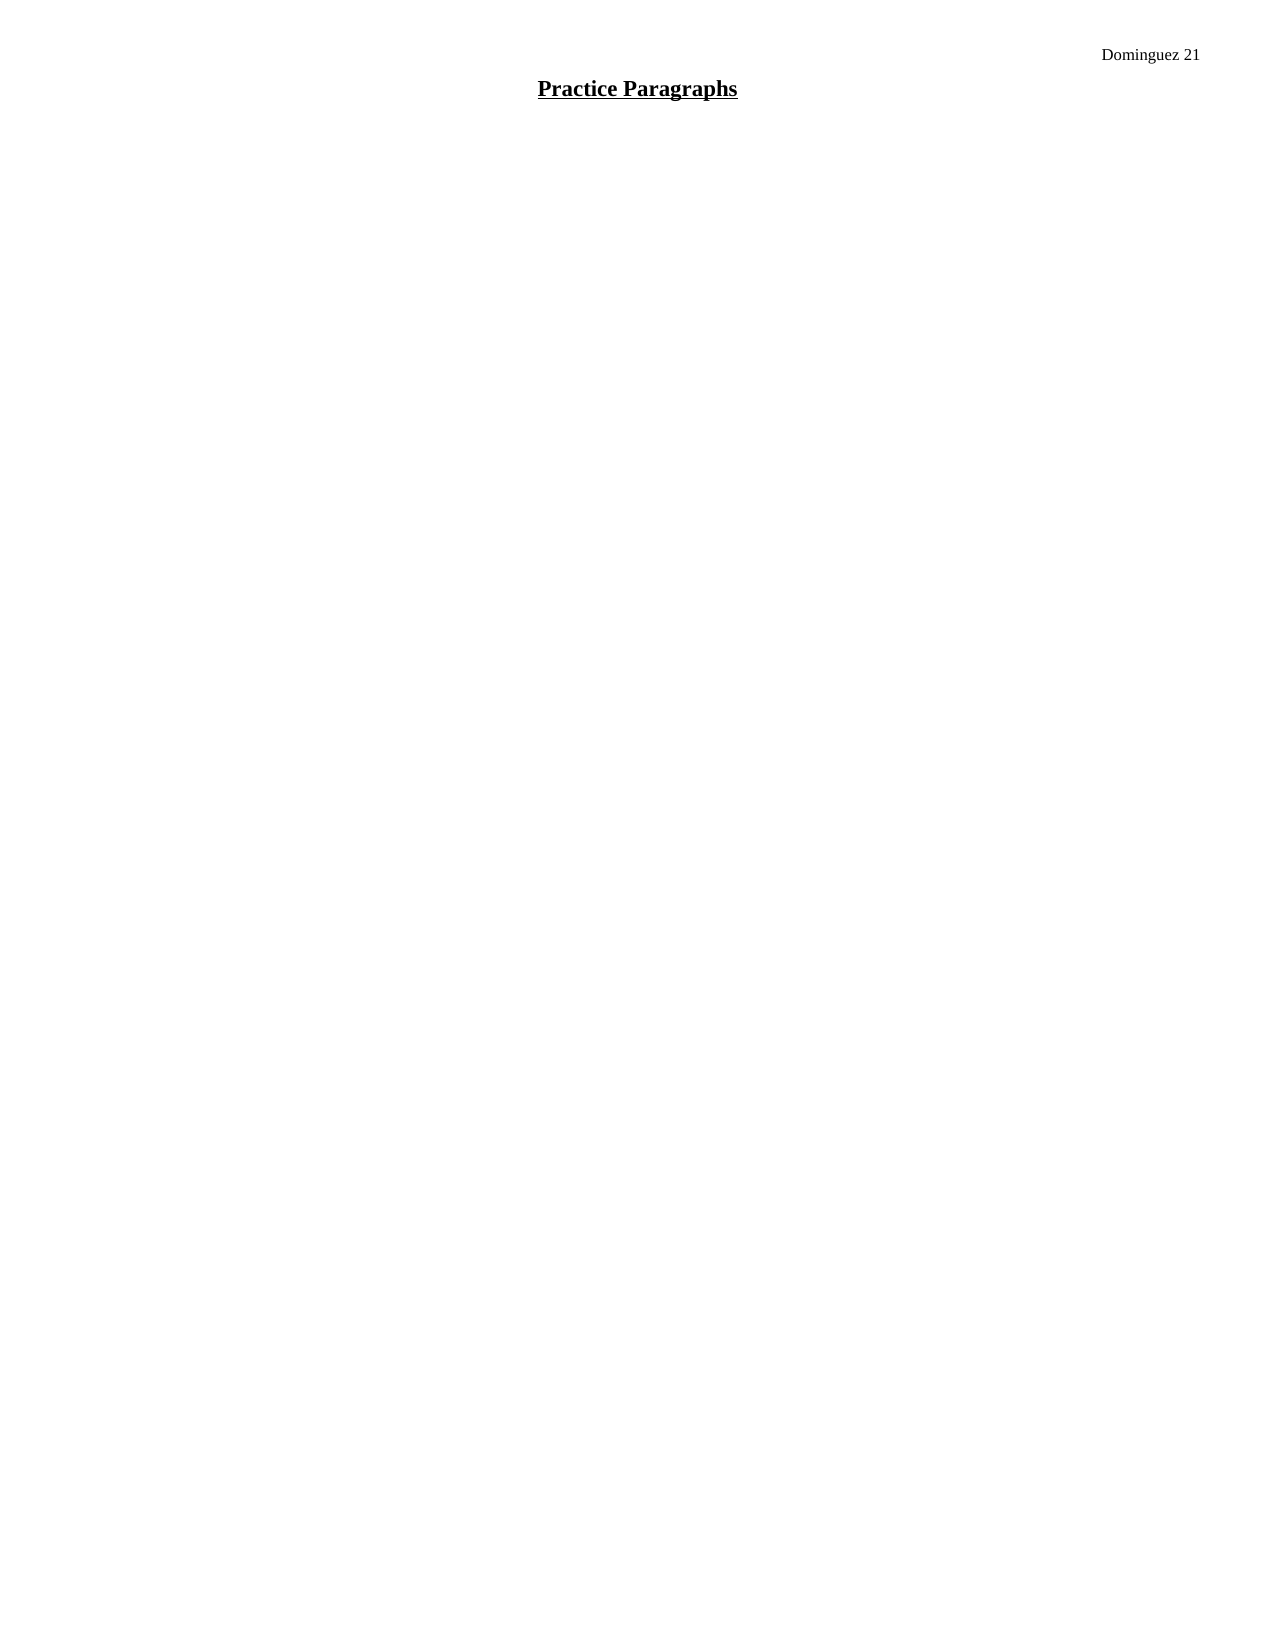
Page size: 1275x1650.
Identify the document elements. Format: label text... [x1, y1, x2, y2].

text Practice Paragraphs [75, 75, 1200, 101]
